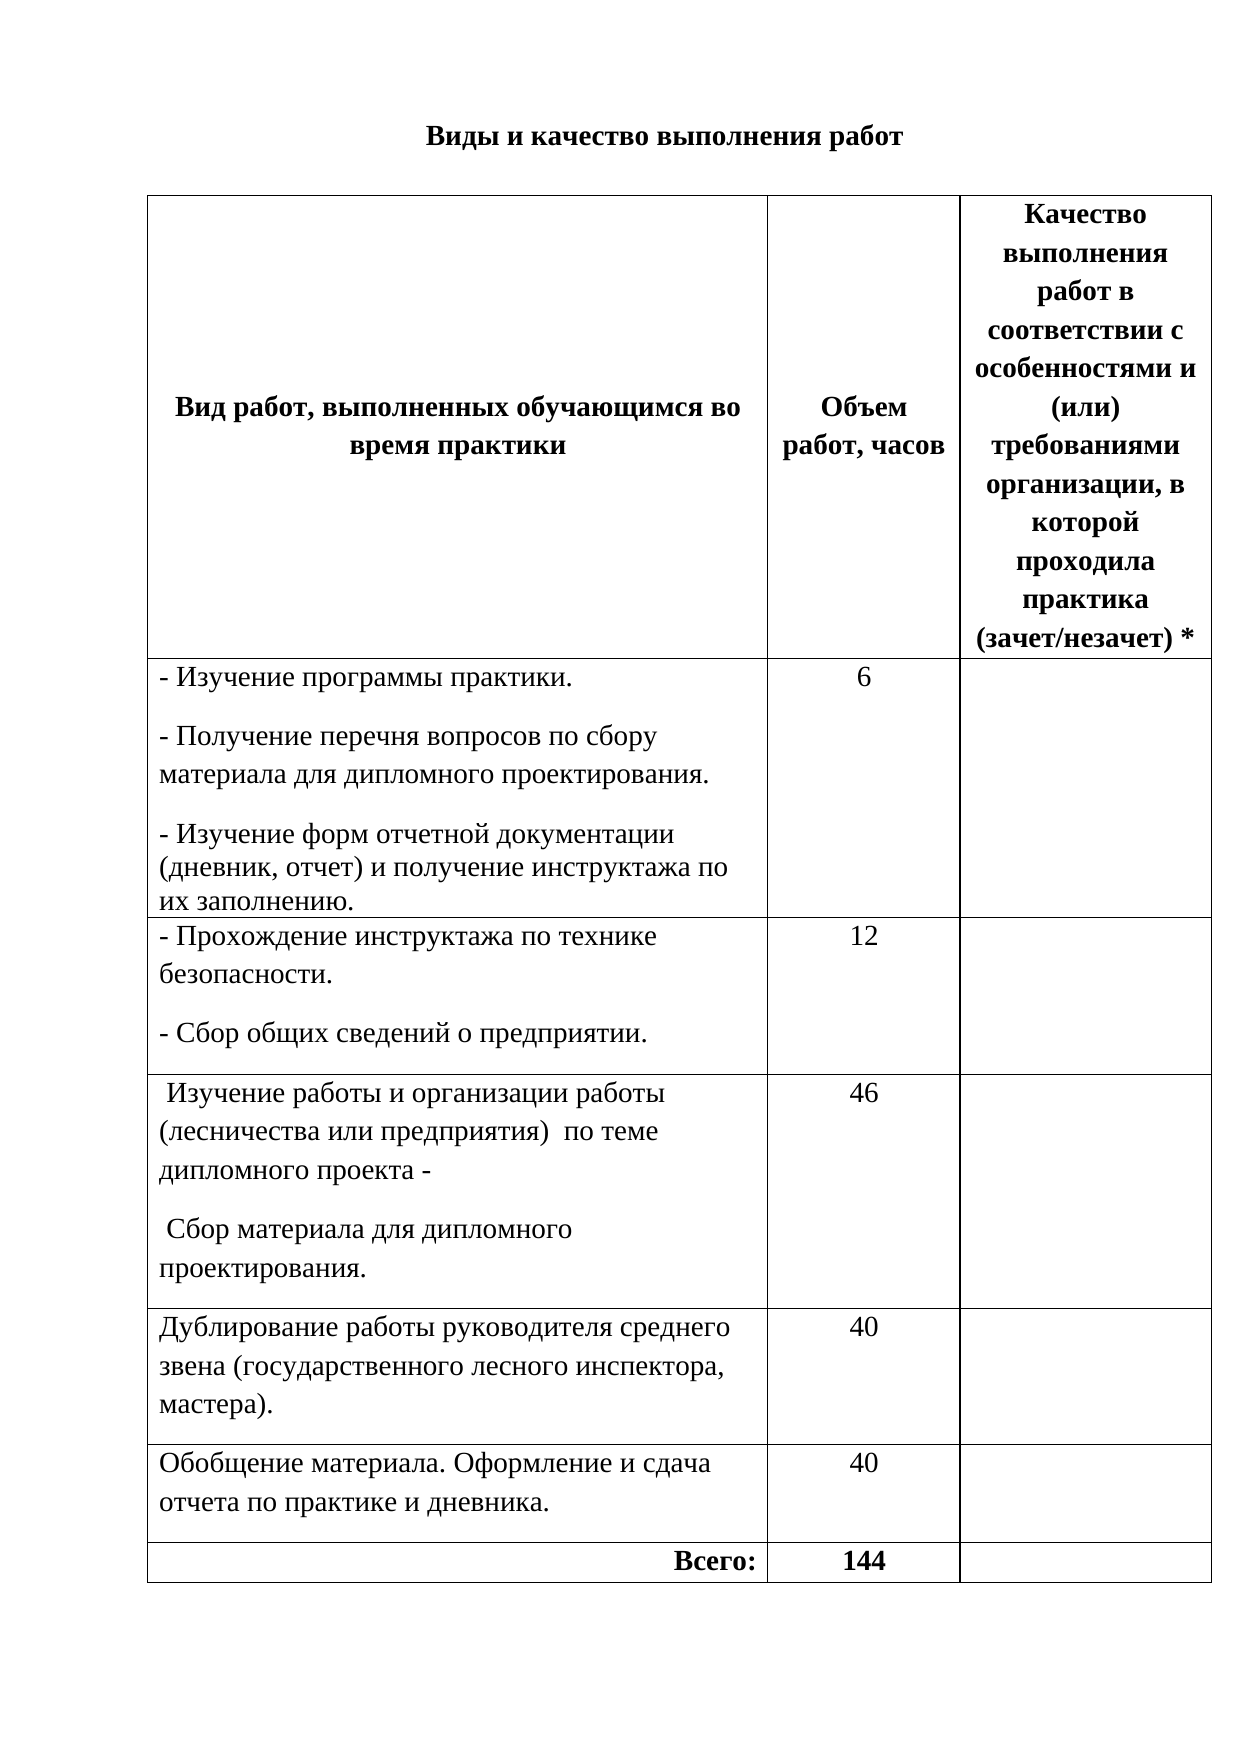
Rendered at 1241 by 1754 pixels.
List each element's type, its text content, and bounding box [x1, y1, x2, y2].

table_cell 40 [768, 1445, 959, 1542]
table_cell [961, 1445, 1211, 1542]
table_cell Дублирование работы руководителя среднего звена (государственного лесного инспектора, мастера). [148, 1309, 767, 1444]
table_cell 46 [768, 1075, 959, 1308]
table_cell Всего: [148, 1543, 767, 1582]
table_header Качество выполнения работ в соответствии с особенностями и (или) требованиями организации, в которой проходила практика (зачет/незачет) * [961, 196, 1211, 658]
table_cell - Прохождение инструктажа по технике безопасности. - Сбор общих сведений о предприятии. [148, 918, 767, 1074]
table_cell - Изучение программы практики. - Получение перечня вопросов по сбору материала для дипломного проектирования. - Изучение форм отчетной документации (дневник, отчет) и получение инструктажа по их заполнению. [148, 659, 767, 917]
table_cell 12 [768, 918, 959, 1074]
text Виды и качество выполнения работ [177, 118, 1152, 152]
table_cell [961, 1309, 1211, 1444]
table_cell 6 [768, 659, 959, 917]
table_cell 40 [768, 1309, 959, 1444]
table_cell [961, 1075, 1211, 1308]
table_cell [961, 659, 1211, 917]
table_cell 144 [768, 1543, 959, 1582]
table_cell [961, 1543, 1211, 1582]
table_cell [961, 918, 1211, 1074]
table_cell Изучение работы и организации работы (лесничества или предприятия) по теме дипломного проекта - Сбор материала для дипломного проектирования. [148, 1075, 767, 1308]
table_header Объем работ, часов [768, 196, 959, 658]
table_header Вид работ, выполненных обучающимся во время практики [148, 196, 767, 658]
table_cell Обобщение материала. Оформление и сдача отчета по практике и дневника. [148, 1445, 767, 1542]
